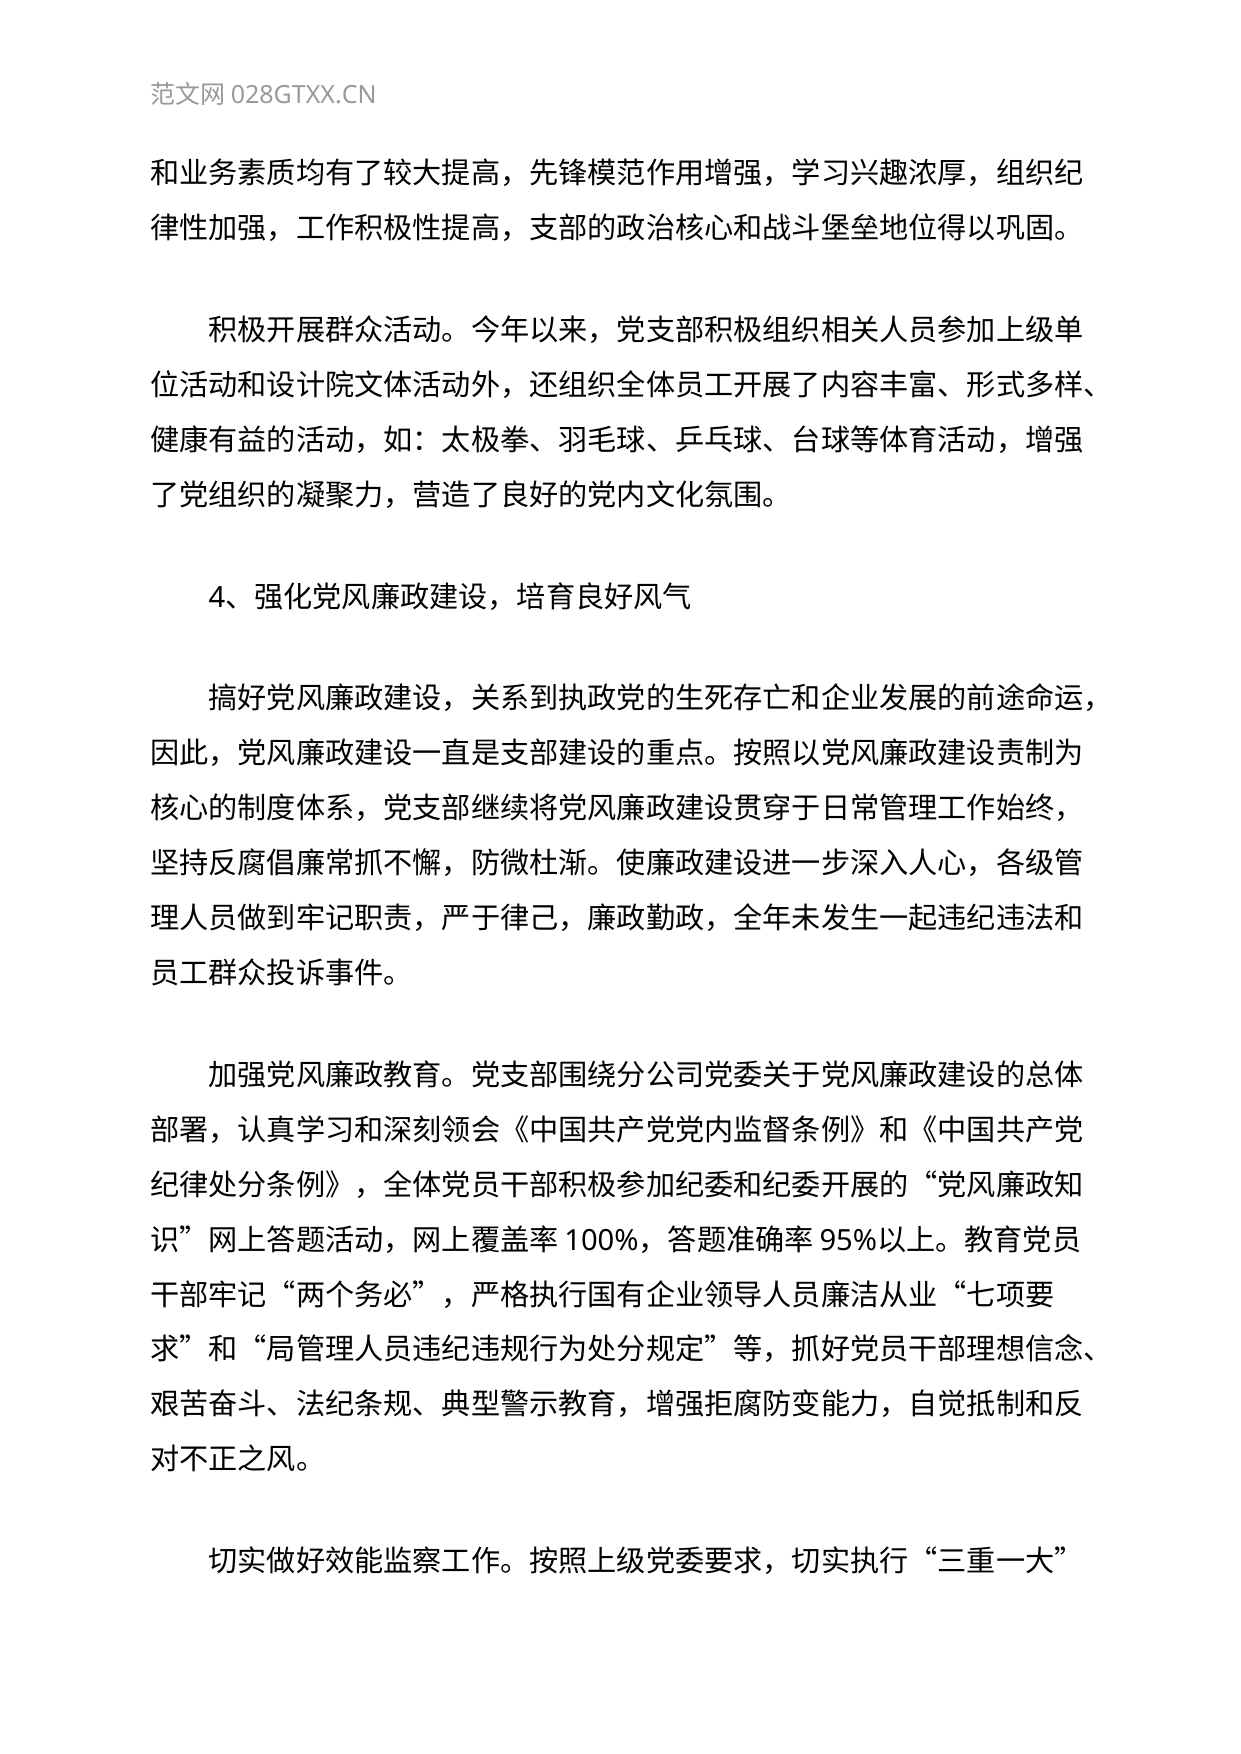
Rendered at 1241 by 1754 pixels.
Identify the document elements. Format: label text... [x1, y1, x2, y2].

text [150, 1537, 1090, 1580]
text 4、强化党风廉政建设，培育良好风气 [150, 573, 1090, 616]
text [150, 150, 1090, 247]
text 积极开展群众活动。今年以来，党支部积极组织相关人员参加上级单位活动和设计院文体活动外，还组织全体员工开展了内容丰富、形式多样、健康有益的活动，如：太极拳、羽毛球、乒乓球、台球等体育活动，增强了党组织的凝聚力，营造了良好的党内文化氛围。 [150, 307, 1090, 514]
text 加强党风廉政教育。党支部围绕分公司党委关于党风廉政建设的总体部署，认真学习和深刻领会《中国共产党党内监督条例》和《中国共产党纪律处分条例》，全体党员干部积极参加纪委和纪委开展的“党风廉政知识”网上答题活动，网上覆盖率100%，答题准确率95%以上。教育党员干部牢记“两个务必”，严格执行国有企业领导人员廉洁从业“七项要求”和“局管理人员违纪违规行为处分规定”等，抓好党员干部理想信念、艰苦奋斗、法纪条规、典型警示教育，增强拒腐防变能力，自觉抵制和反对不正之风。 [150, 1051, 1090, 1478]
text 搞好党风廉政建设，关系到执政党的生死存亡和企业发展的前途命运，因此，党风廉政建设一直是支部建设的重点。按照以党风廉政建设责制为核心的制度体系，党支部继续将党风廉政建设贯穿于日常管理工作始终，坚持反腐倡廉常抓不懈，防微杜渐。使廉政建设进一步深入人心，各级管理人员做到牢记职责，严于律己，廉政勤政，全年未发生一起违纪违法和员工群众投诉事件。 [150, 675, 1090, 992]
